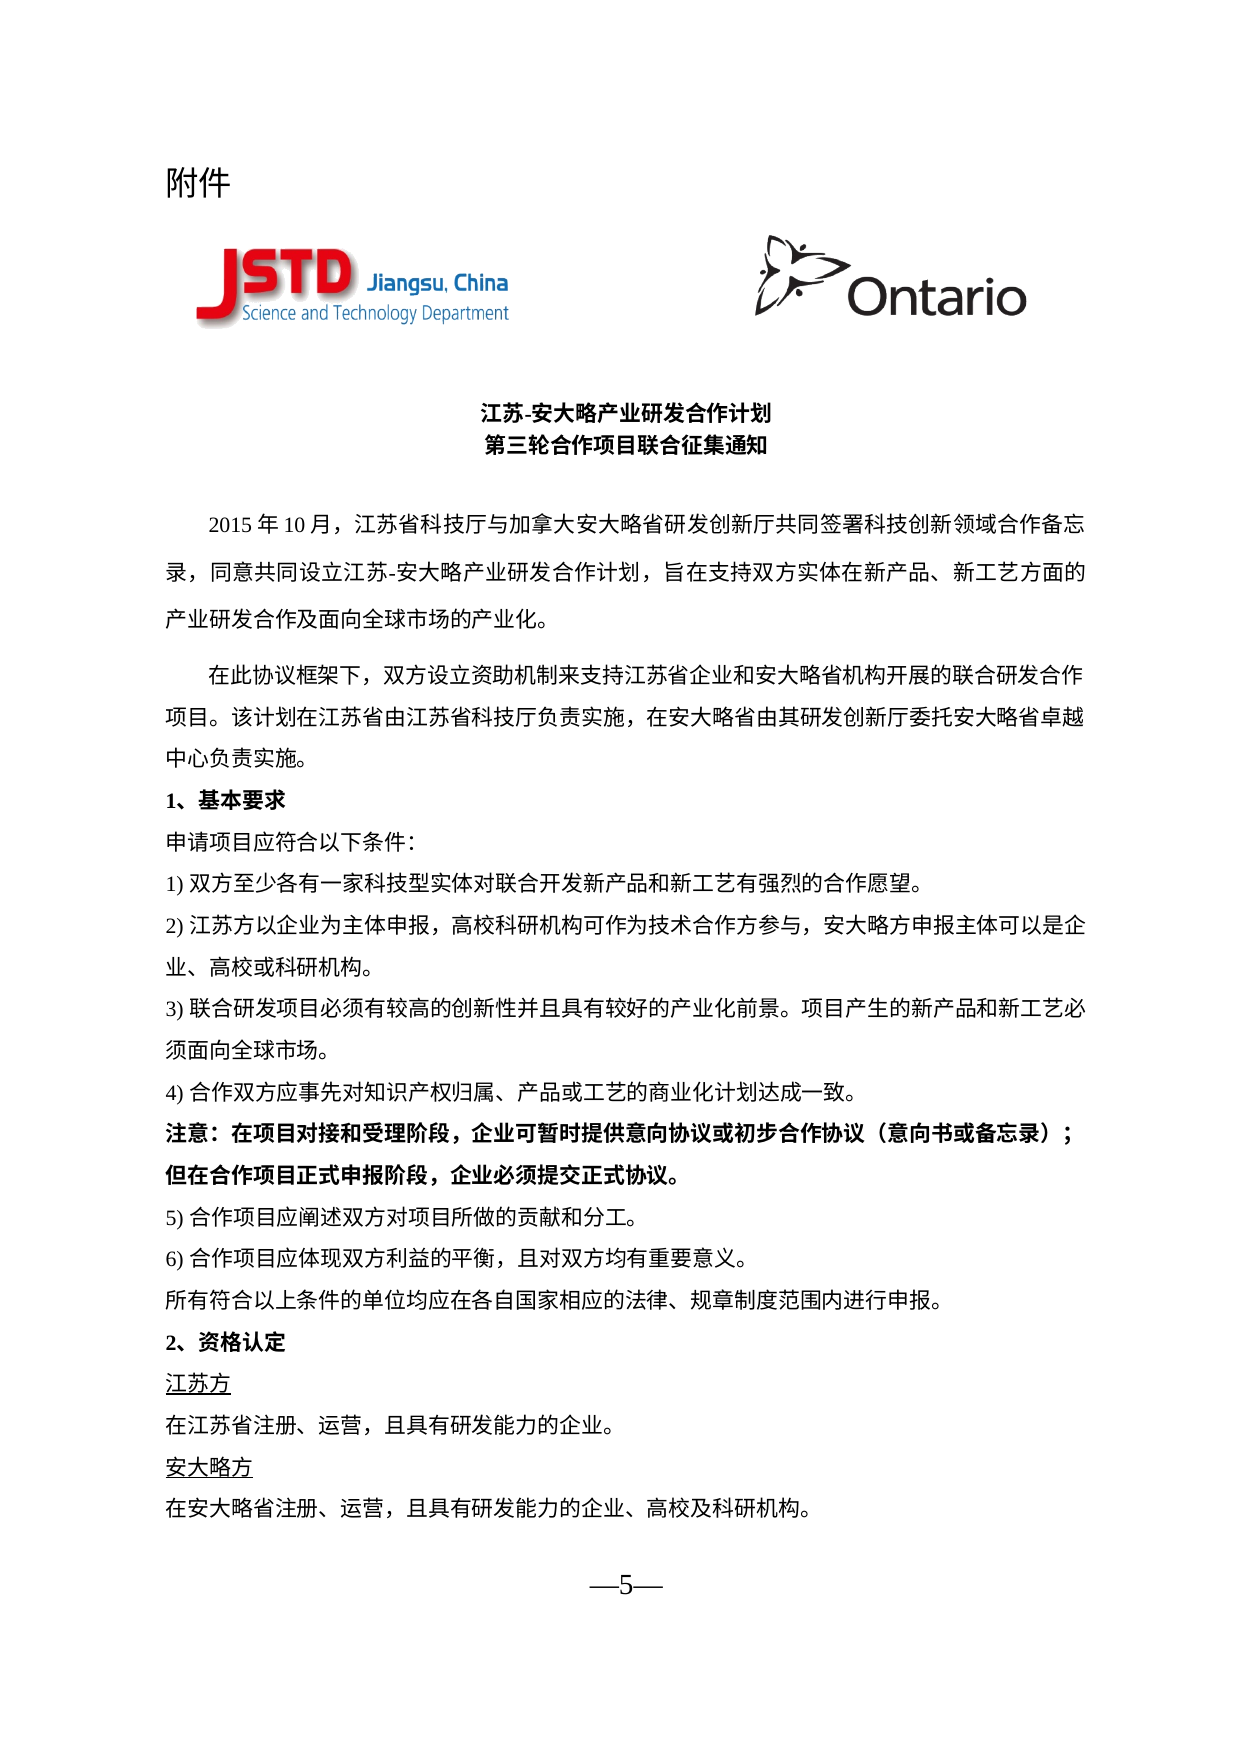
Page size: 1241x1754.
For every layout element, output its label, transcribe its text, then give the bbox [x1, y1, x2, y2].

picture [173, 229, 533, 344]
text 1) 双方至少各有一家科技型实体对联合开发新产品和新工艺有强烈的合作愿望。 [165, 858, 1087, 900]
text 申请项目应符合以下条件： [165, 817, 1087, 858]
text 所有符合以上条件的单位均应在各自国家相应的法律、规章制度范围内进行申报。 [165, 1275, 1087, 1317]
text 4) 合作双方应事先对知识产权归属、产品或工艺的商业化计划达成一致。 [165, 1067, 1087, 1108]
text 安大略方 [165, 1442, 1087, 1483]
text 第三轮合作项目联合征集通知 [165, 428, 1087, 459]
text 2、资格认定 [165, 1317, 1087, 1358]
text 2015年10月，江苏省科技厅与加拿大安大略省研发创新厅共同签署科技创新领域合作备忘录，同意共同设立江苏-安大略产业研发合作计划，旨在支持双方实体在新产品、新工艺方面的产业研发合作及面向全球市场的产业化。 [165, 507, 1087, 634]
text 5) 合作项目应阐述双方对项目所做的贡献和分工。 [165, 1192, 1087, 1233]
text 6) 合作项目应体现双方利益的平衡，且对双方均有重要意义。 [165, 1233, 1087, 1275]
text 1、基本要求 [165, 775, 1087, 817]
text 注意：在项目对接和受理阶段，企业可暂时提供意向协议或初步合作协议（意向书或备忘录）；但在合作项目正式申报阶段，企业必须提交正式协议。 [165, 1108, 1087, 1192]
picture [731, 220, 1044, 338]
text 在安大略省注册、运营，且具有研发能力的企业、高校及科研机构。 [165, 1483, 1087, 1525]
text 2) 江苏方以企业为主体申报，高校科研机构可作为技术合作方参与，安大略方申报主体可以是企业、高校或科研机构。 [165, 900, 1087, 983]
text 江苏方 [165, 1358, 1087, 1400]
text 3) 联合研发项目必须有较高的创新性并且具有较好的产业化前景。项目产生的新产品和新工艺必须面向全球市场。 [165, 983, 1087, 1067]
text 江苏-安大略产业研发合作计划 [165, 396, 1087, 428]
text 附件 [165, 162, 1087, 204]
text 在此协议框架下，双方设立资助机制来支持江苏省企业和安大略省机构开展的联合研发合作项目。该计划在江苏省由江苏省科技厅负责实施，在安大略省由其研发创新厅委托安大略省卓越中心负责实施。 [165, 650, 1087, 775]
text 在江苏省注册、运营，且具有研发能力的企业。 [165, 1400, 1087, 1442]
